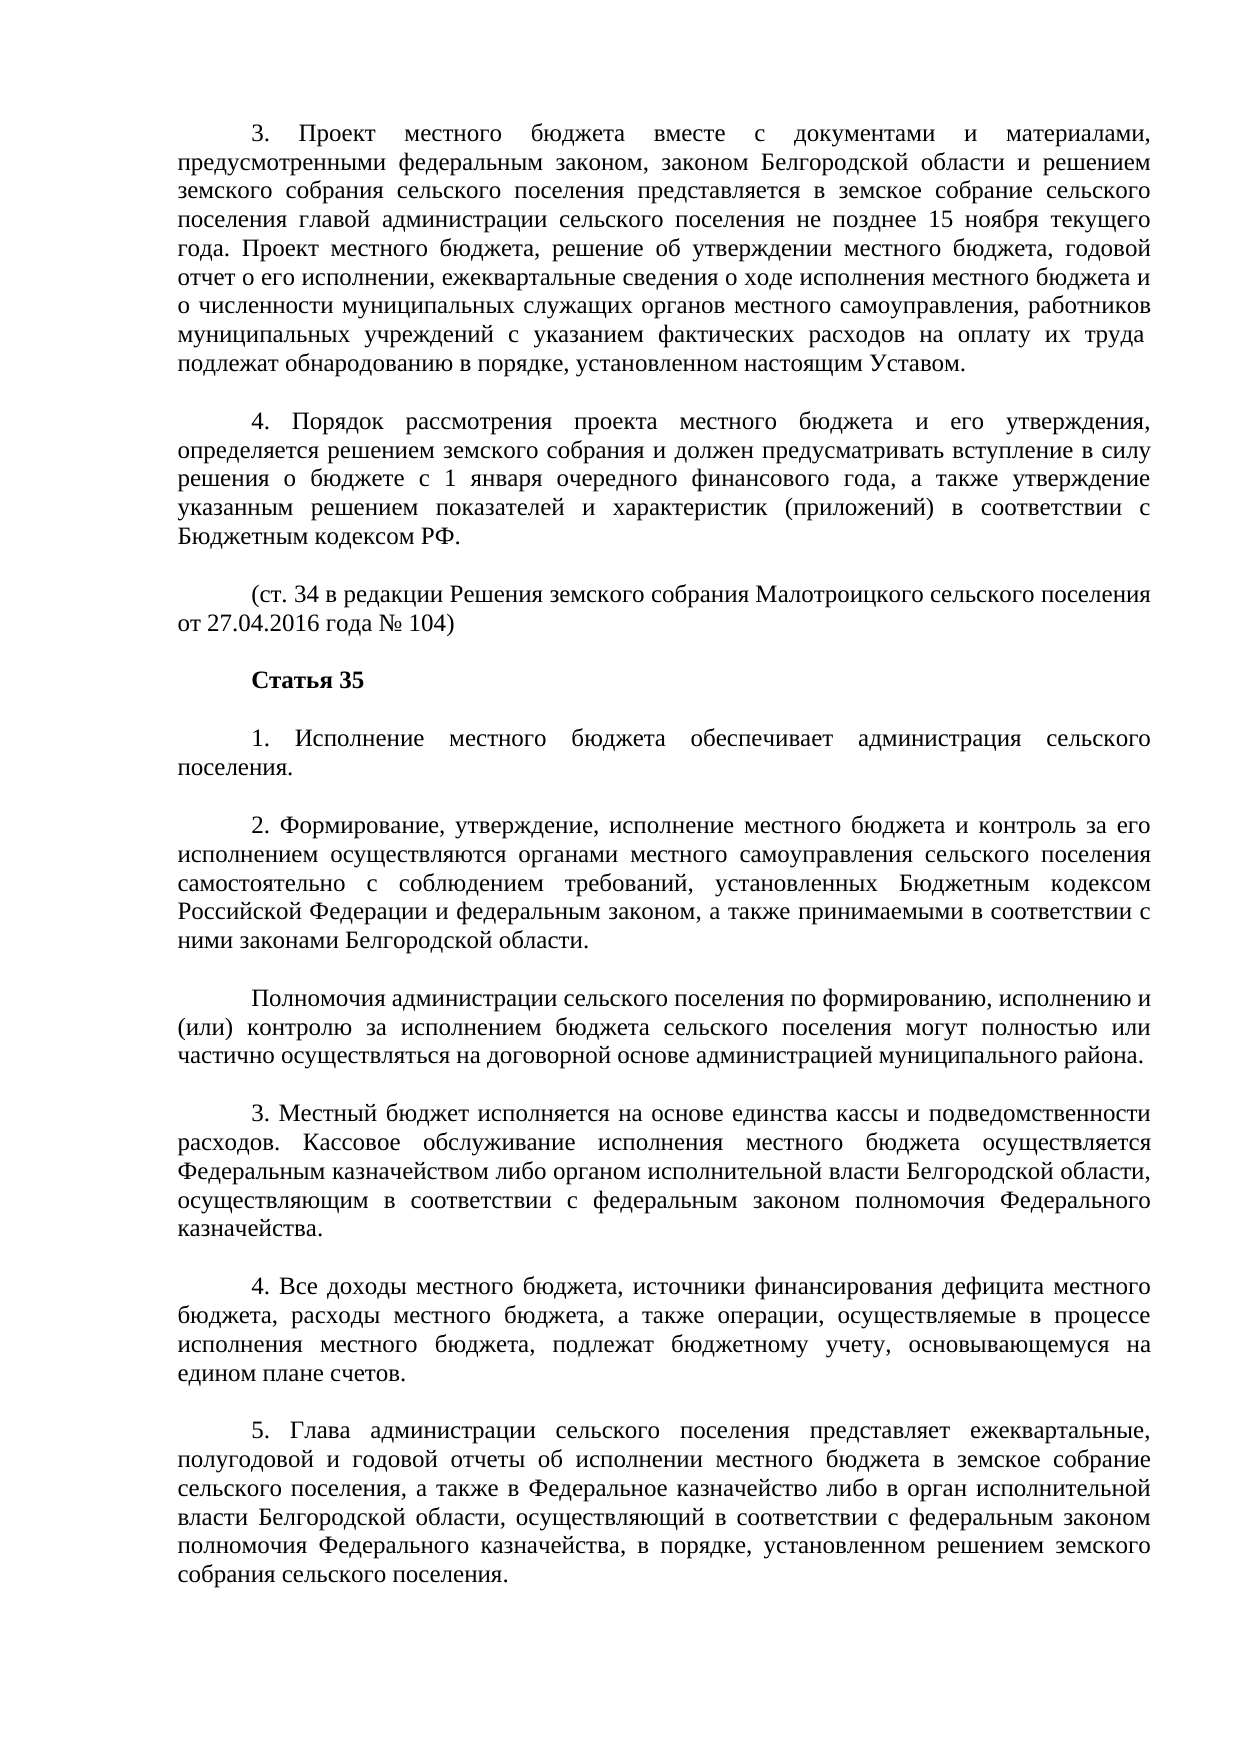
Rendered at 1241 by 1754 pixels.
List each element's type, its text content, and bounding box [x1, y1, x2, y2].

text 4. Все доходы местного бюджета, источники финансирования дефицита местного бюджета, расходы местного бюджета, а также операции, осуществляемые в процессе исполнения местного бюджета, подлежат бюджетному учету, основывающемуся на едином плане счетов. [177, 1271, 1152, 1386]
text 1. Исполнение местного бюджета обеспечивает администрация сельского поселения. [177, 723, 1152, 781]
text Полномочия администрации сельского поселения по формированию, исполнению и (или) контролю за исполнением бюджета сельского поселения могут полностью или частично осуществляться на договорной основе администрацией муниципального района. [177, 983, 1152, 1069]
text 3. Местный бюджет исполняется на основе единства кассы и подведомственности расходов. Кассовое обслуживание исполнения местного бюджета осуществляется Федеральным казначейством либо органом исполнительной власти Белгородской области, осуществляющим в соответствии с федеральным законом полномочия Федерального казначейства. [177, 1098, 1152, 1242]
text 5. Глава администрации сельского поселения представляет ежеквартальные, полугодовой и годовой отчеты об исполнении местного бюджета в земское собрание сельского поселения, а также в Федеральное казначейство либо в орган исполнительной власти Белгородской области, осуществляющий в соответствии с федеральным законом полномочия Федерального казначейства, в порядке, установленном решением земского собрания сельского поселения. [177, 1416, 1152, 1588]
text 4. Порядок рассмотрения проекта местного бюджета и его утверждения, определяется решением земского собрания и должен предусматривать вступление в силу решения о бюджете с 1 января очередного финансового года, а также утверждение указанным решением показателей и характеристик (приложений) в соответствии с Бюджетным кодексом РФ. [177, 406, 1152, 550]
text 2. Формирование, утверждение, исполнение местного бюджета и контроль за его исполнением осуществляются органами местного самоуправления сельского поселения самостоятельно с соблюдением требований, установленных Бюджетным кодексом Российской Федерации и федеральным законом, а также принимаемыми в соответствии с ними законами Белгородской области. [177, 810, 1152, 954]
text 3. Проект местного бюджета вместе с документами и материалами, предусмотренными федеральным законом, законом Белгородской области и решением земского собрания сельского поселения представляется в земское собрание сельского поселения главой администрации сельского поселения не позднее 15 ноября текущего года. Проект местного бюджета, решение об утверждении местного бюджета, годовой отчет о его исполнении, ежеквартальные сведения о ходе исполнения местного бюджета и о численности муниципальных служащих органов местного самоуправления, работников муниципальных учреждений с указанием фактических расходов на оплату их труда подлежат обнародованию в порядке, установленном настоящим Уставом. [177, 118, 1152, 377]
text (ст. 34 в редакции Решения земского собрания Малотроицкого сельского поселения от 27.04.2016 года № 104) [177, 579, 1152, 636]
text Статья 35 [177, 666, 1152, 694]
